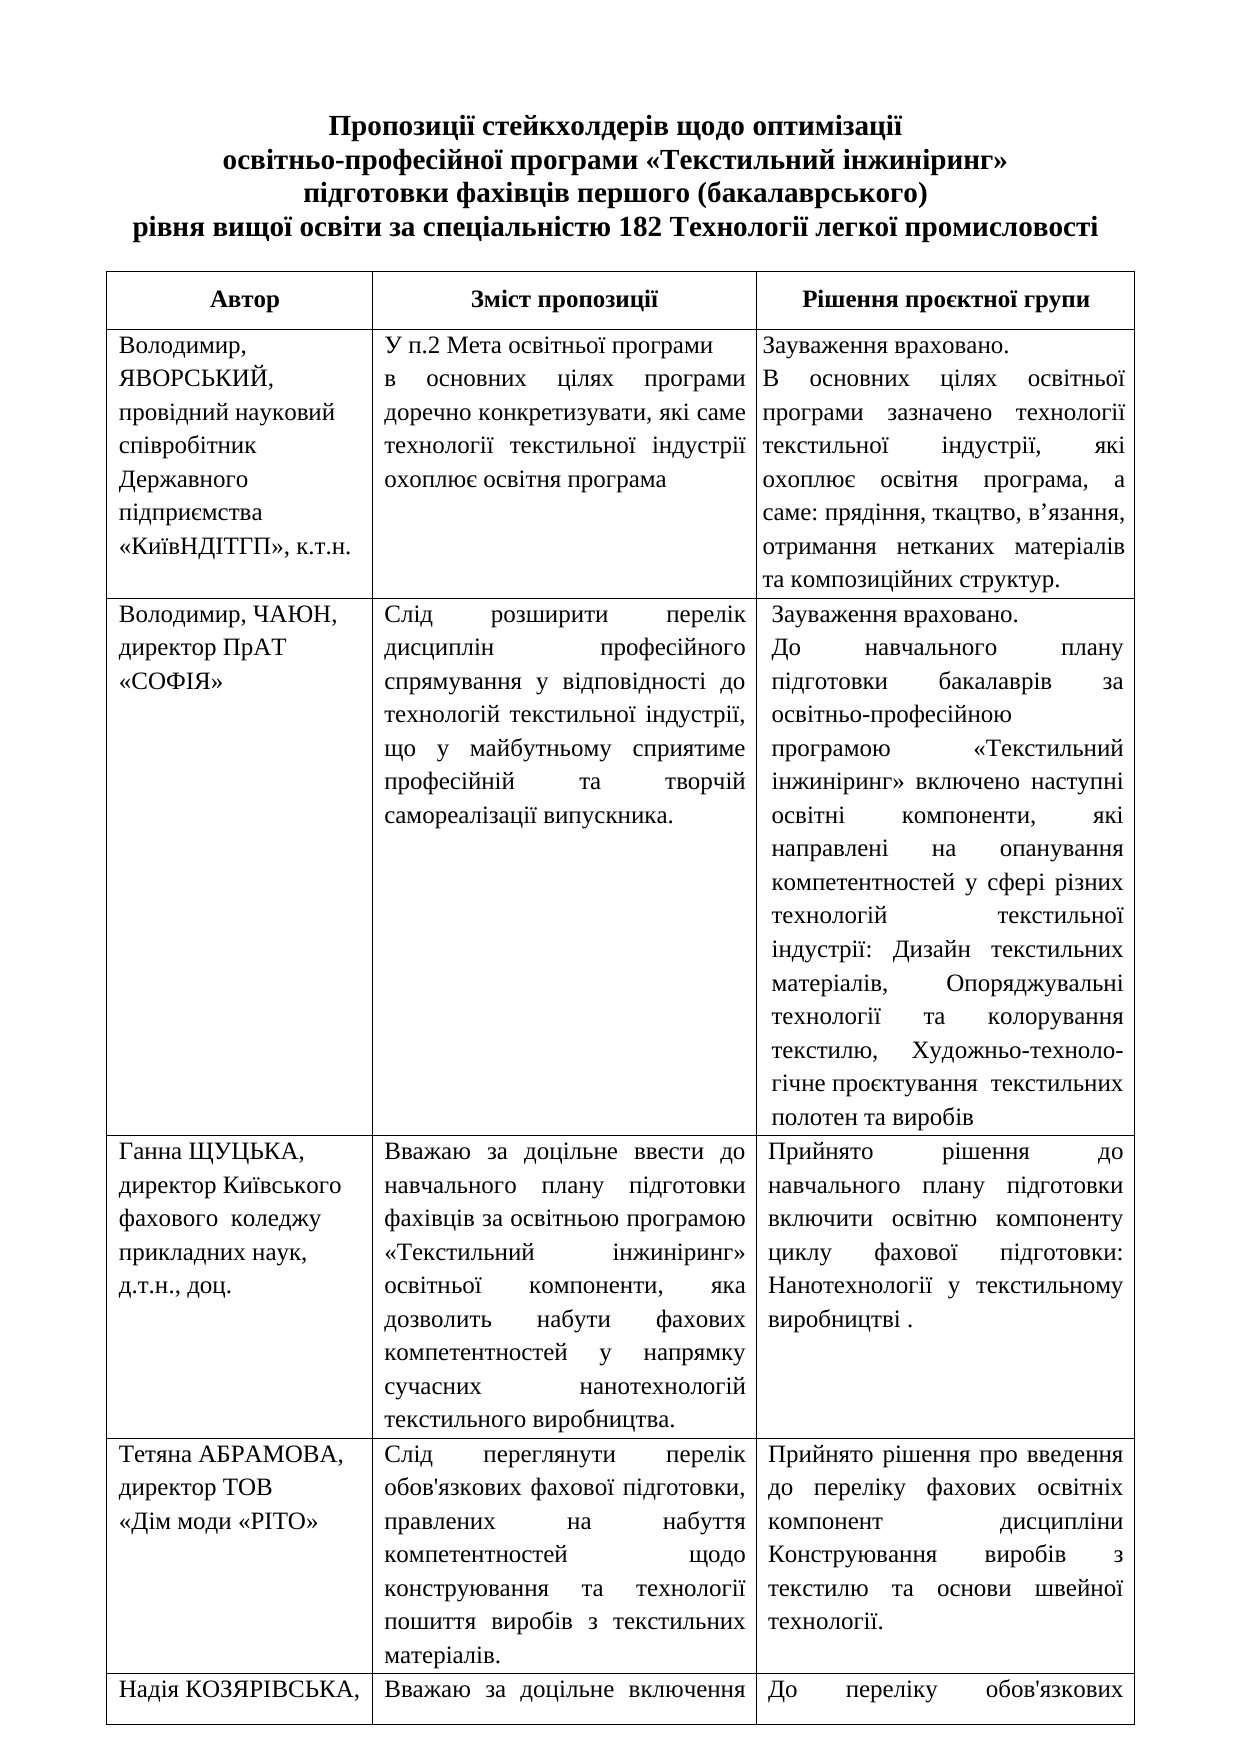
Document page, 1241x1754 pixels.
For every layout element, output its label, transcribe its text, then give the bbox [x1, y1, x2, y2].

table_cell Слід переглянути перелік обов'язкових фахової підготовки, правлених на набуття компетентностей щодо конструювання та технології пошиття виробів з текстильних матеріалів. [373, 1439, 756, 1673]
text підготовки фахівців першого (бакалаврського) [106, 175, 1125, 209]
text рівня вищої освіти за спеціальністю 182 Технології легкої промисловості [106, 209, 1125, 242]
table_cell Зауваження враховано. В основних цілях освітньої програми зазначено технології текстильної індустрії, які охоплює освітня програма, а саме: прядіння, ткацтво, в’язання, отримання нетканих матеріалів та композиційних структур. [757, 330, 1134, 598]
table_cell У п.2 Мета освітньої програми в основних цілях програми доречно конкретизувати, які саме технології текстильної індустрії охоплює освітня програма [373, 330, 756, 598]
table_cell Тетяна АБРАМОВА, директор ТОВ «Дім моди «РІТО» [107, 1439, 372, 1673]
table_cell Прийнято рішення про введення до переліку фахових освітніх компонент дисципліни Конструювання виробів з текстилю та основи швейної технології. [757, 1439, 1134, 1673]
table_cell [373, 1674, 756, 1724]
table_cell Вважаю за доцільне ввести до навчального плану підготовки фахівців за освітньою програмою «Текстильний інжиніринг» освітньої компоненти, яка дозволить набути фахових компетентностей у напрямку сучасних нанотехнологій текстильного виробництва. [373, 1136, 756, 1438]
table_header Зміст пропозиції [373, 272, 756, 329]
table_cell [757, 1674, 1134, 1724]
table_cell Слід розширити перелік дисциплін професійного спрямування у відповідності до технологій текстильної індустрії, що у майбутньому сприятиме професійній та творчій самореалізації випускника. [373, 599, 756, 1135]
table_cell Володимир, ЯВОРСЬКИЙ, провідний науковий співробітник Державного підприємства «КиївНДІТГП», к.т.н. [107, 330, 372, 598]
table_cell Ганна ЩУЦЬКА, директор Київського фахового коледжу прикладних наук, д.т.н., доц. [107, 1136, 372, 1438]
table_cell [107, 1674, 372, 1724]
table_header Автор [107, 272, 372, 329]
text освітньо-професійної програми «Текстильний інжиніринг» [106, 142, 1125, 175]
table_cell Прийнято рішення до навчального плану підготовки включити освітню компоненту циклу фахової підготовки: Нанотехнології у текстильному виробництві . [757, 1136, 1134, 1438]
table_cell Володимир, ЧАЮН, директор ПрАТ «СОФІЯ» [107, 599, 372, 1135]
table_header Рішення проєктної групи [757, 272, 1134, 329]
text Пропозиції стейкхолдерів щодо оптимізації [106, 108, 1125, 142]
table_cell Зауваження враховано. До навчального плану підготовки бакалаврів за освітньо-професійною програмою «Текстильний інжиніринг» включено наступні освітні компоненти, які направлені на опанування компетентностей у сфері різних технологій текстильної індустрії: Дизайн текстильних матеріалів, Опоряджувальні технології та колорування текстилю, Художньо-техноло-гічне проєктування текстильних полотен та виробів [757, 599, 1134, 1135]
